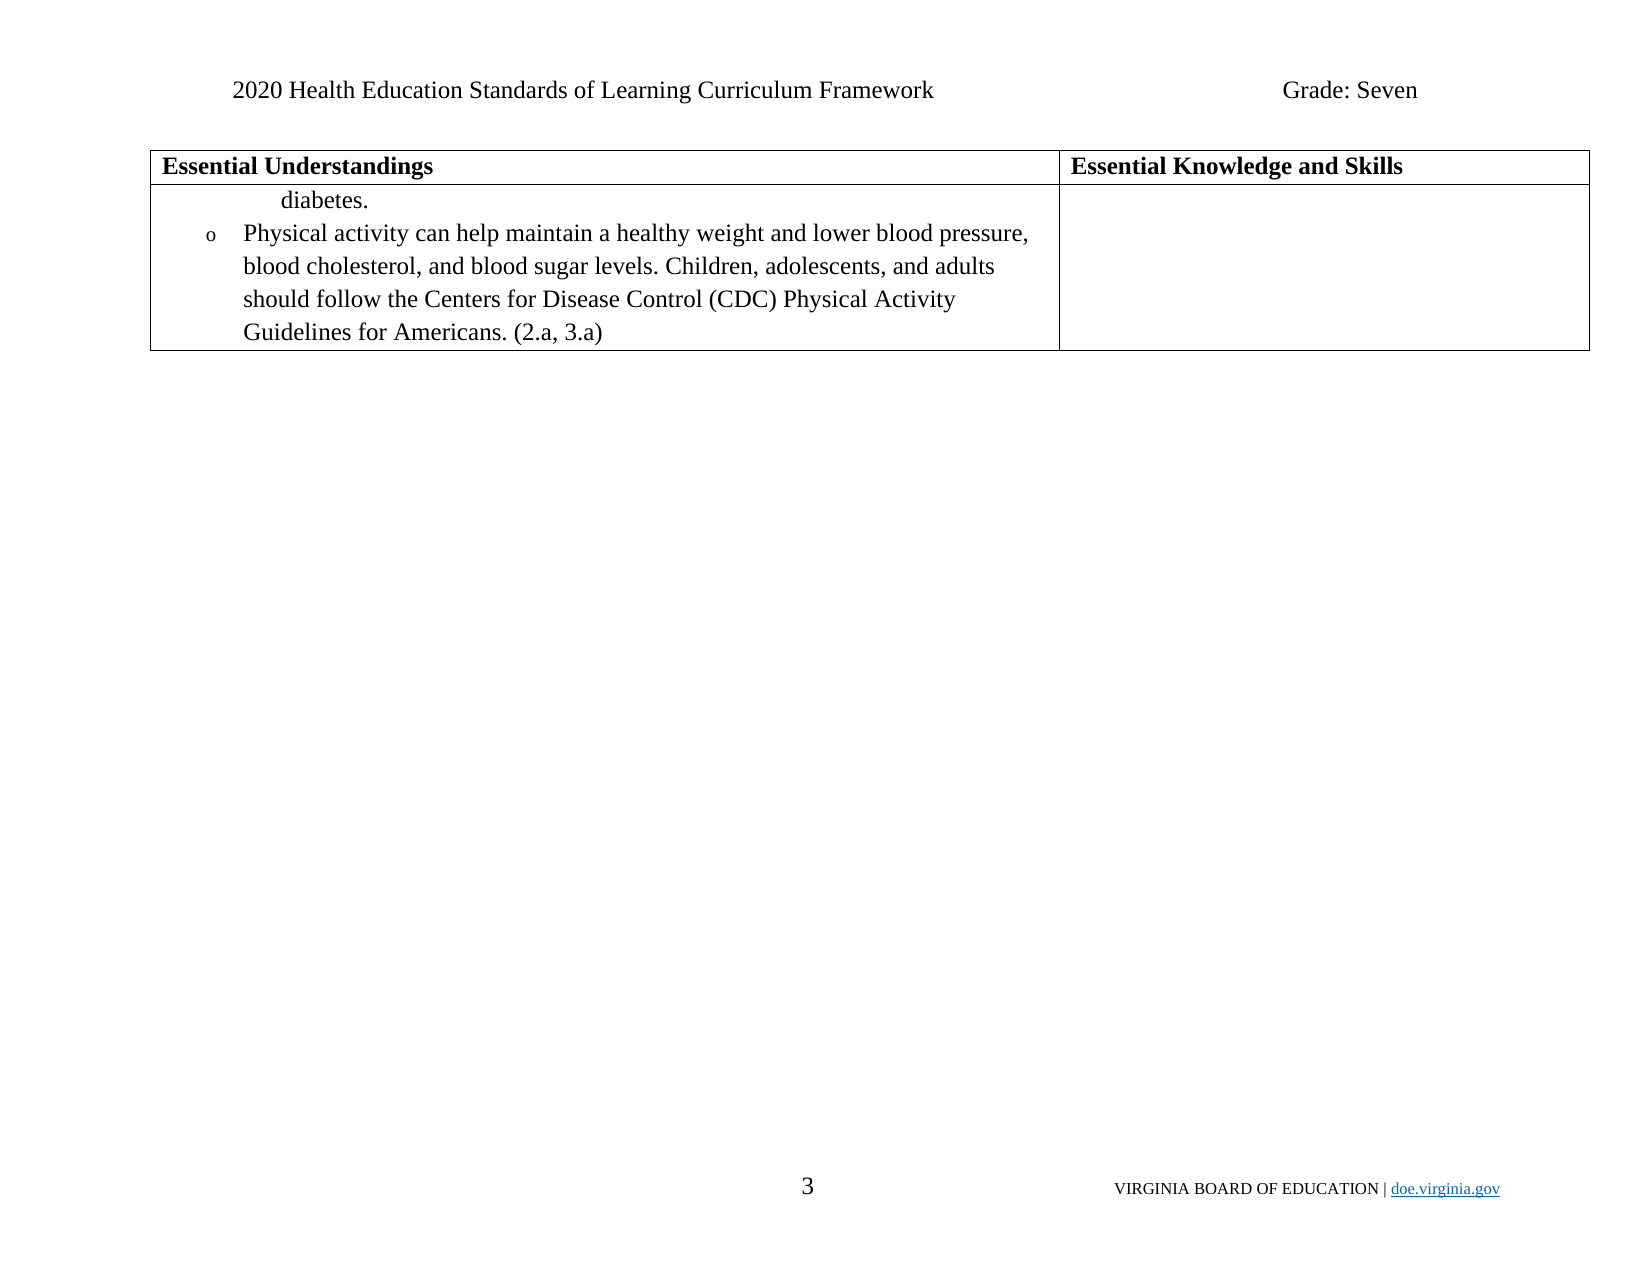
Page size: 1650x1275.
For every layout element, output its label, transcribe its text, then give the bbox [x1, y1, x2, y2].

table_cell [1060, 185, 1589, 350]
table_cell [151, 185, 1059, 350]
table_header Essential Understandings [151, 151, 1059, 184]
table_header Essential Knowledge and Skills [1060, 151, 1589, 184]
